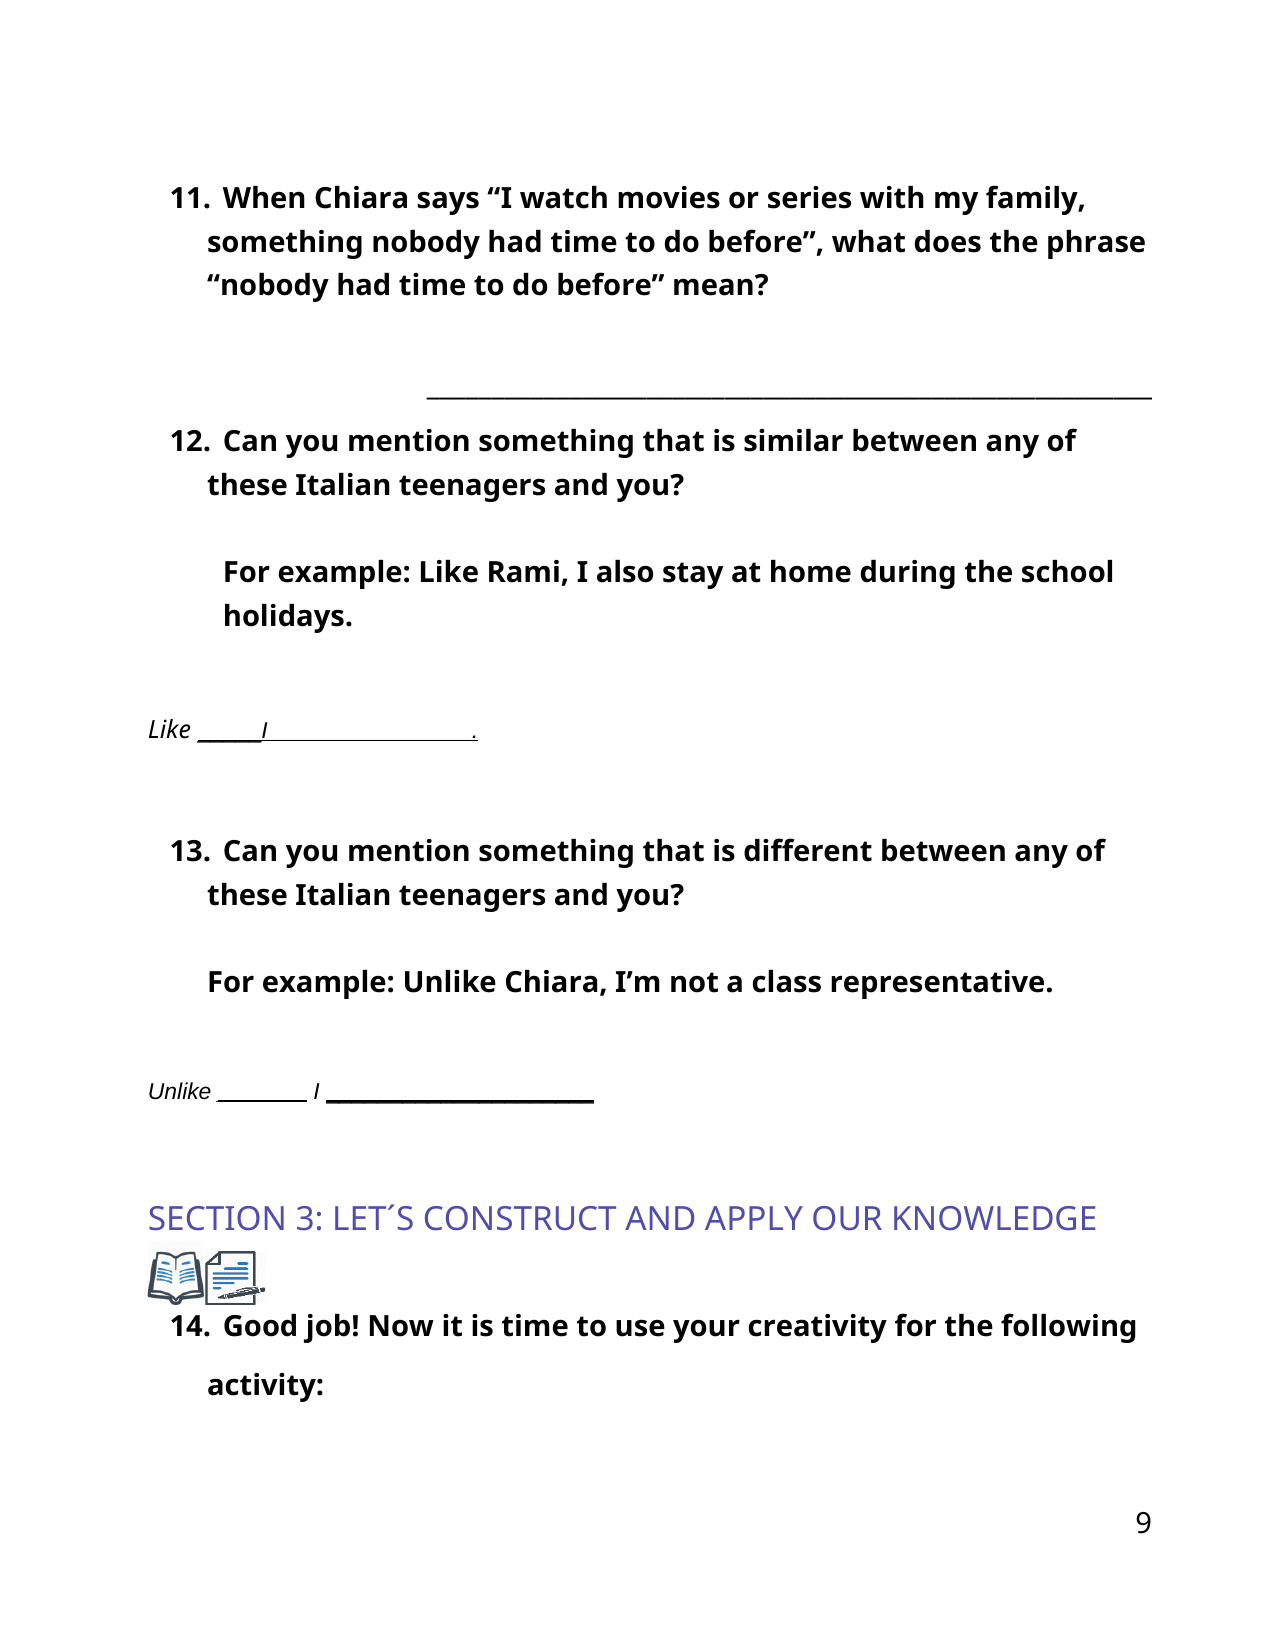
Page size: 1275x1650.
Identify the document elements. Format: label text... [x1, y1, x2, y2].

subtitle SECTION 3: LET´S CONSTRUCT AND APPLY OUR KNOWLEDGE [148, 1195, 1152, 1305]
text Like _____I________________. [148, 712, 1152, 746]
picture [147, 1240, 267, 1305]
text ________________________________________________________ [148, 364, 1152, 404]
list When Chiara says “I watch movies or series with my family, something nobody had time to do before”, what does the phrase “nobody had time to do before” mean? [169, 177, 1152, 304]
list For example: Like Rami, I also stay at home during the school holidays. [223, 551, 1152, 635]
list Can you mention something that is different between any of these Italian teenagers and you? For example: Unlike Chiara, I’m not a class representative. [169, 830, 1152, 1001]
text Unlike _______ I _____________________ [148, 1078, 1152, 1104]
list Good job! Now it is time to use your creativity for the following activity: [169, 1305, 1152, 1404]
list Can you mention something that is similar between any of these Italian teenagers and you? [169, 421, 1152, 547]
